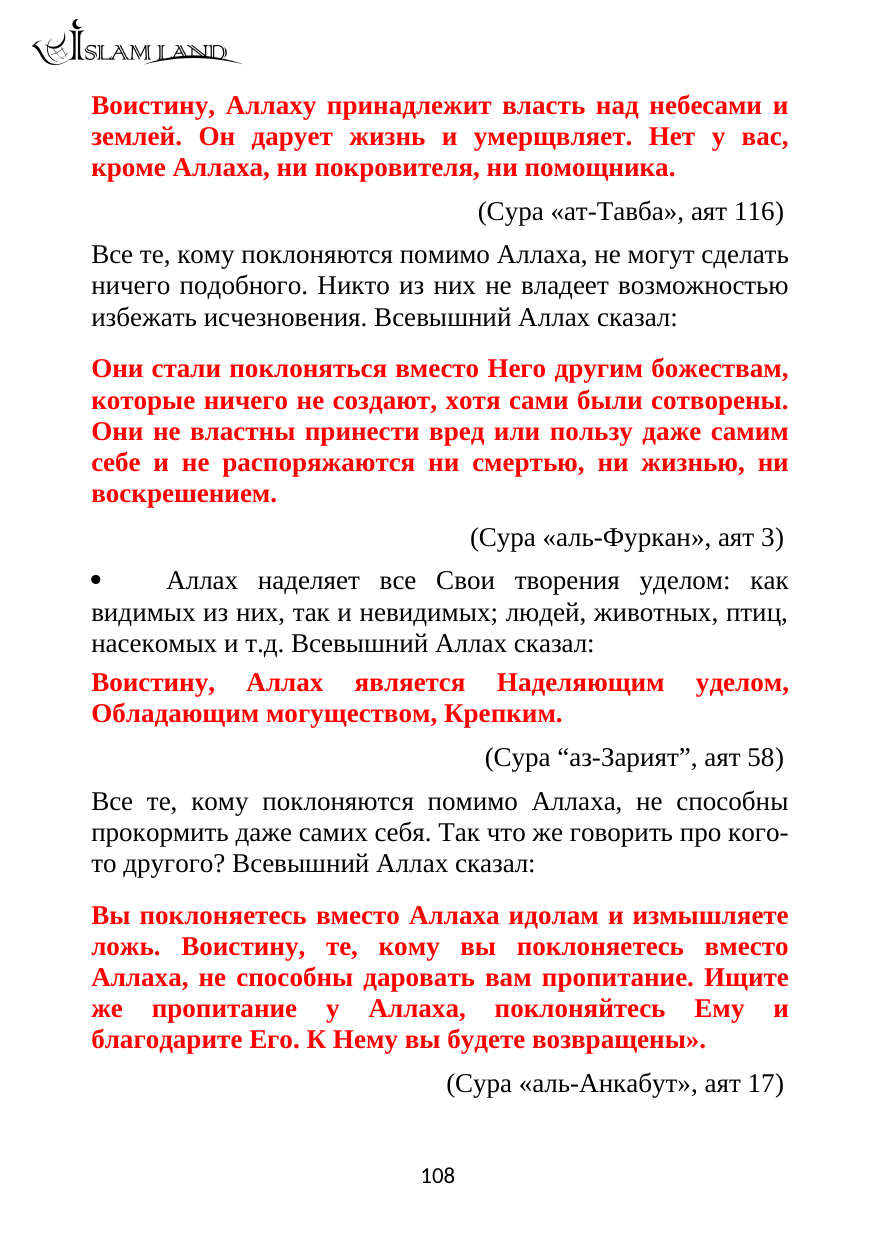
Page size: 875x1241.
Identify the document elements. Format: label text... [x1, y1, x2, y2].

text Вы поклоняетесь вместо Аллаха идолам и измышляете ложь. Воистину, те, кому вы поклоняетесь вместо Аллаха, не способны даровать вам пропитание. Ищите же пропитание у Аллаха, поклоняйтесь Ему и благодарите Его. К Нему вы будете возвращены». [91, 899, 789, 1055]
text (Сура «ат-Тавба», аят 116) [86, 195, 784, 226]
text Они стали поклоняться вместо Него другим божествам, которые ничего не создают, хотя сами были сотворены. Они не властны принести вред или пользу даже самим себе и не распоряжаются ни смертью, ни жизнью, ни воскрешением. [91, 353, 789, 508]
picture [31, 19, 244, 65]
text (Сура «аль-Фуркан», аят 3) [86, 521, 784, 552]
text Воистину, Аллах является Наделяющим уделом, Обладающим могуществом, Крепким. [91, 666, 789, 729]
text Все те, кому поклоняются помимо Аллаха, не способны прокормить даже самих себя. Так что же говорить про кого-то другого? Всевышний Аллах сказал: [91, 785, 789, 878]
text Все те, кому поклоняются помимо Аллаха, не могут сделать ничего подобного. Никто из них не владеет возможностью избежать исчезновения. Всевышний Аллах сказал: [91, 238, 789, 332]
list Аллах наделяет все Свои творения уделом: как видимых из них, так и невидимых; людей, животных, птиц, насекомых и т.д. Всевышний Аллах сказал: [91, 564, 789, 658]
text (Сура «аль-Анкабут», аят 17) [86, 1067, 784, 1098]
text Воистину, Аллаху принадлежит власть над небесами и землей. Он дарует жизнь и умерщвляет. Нет у вас, кроме Аллаха, ни покровителя, ни помощника. [91, 89, 789, 182]
text (Сура “аз-Зарият”, аят 58) [86, 741, 784, 772]
